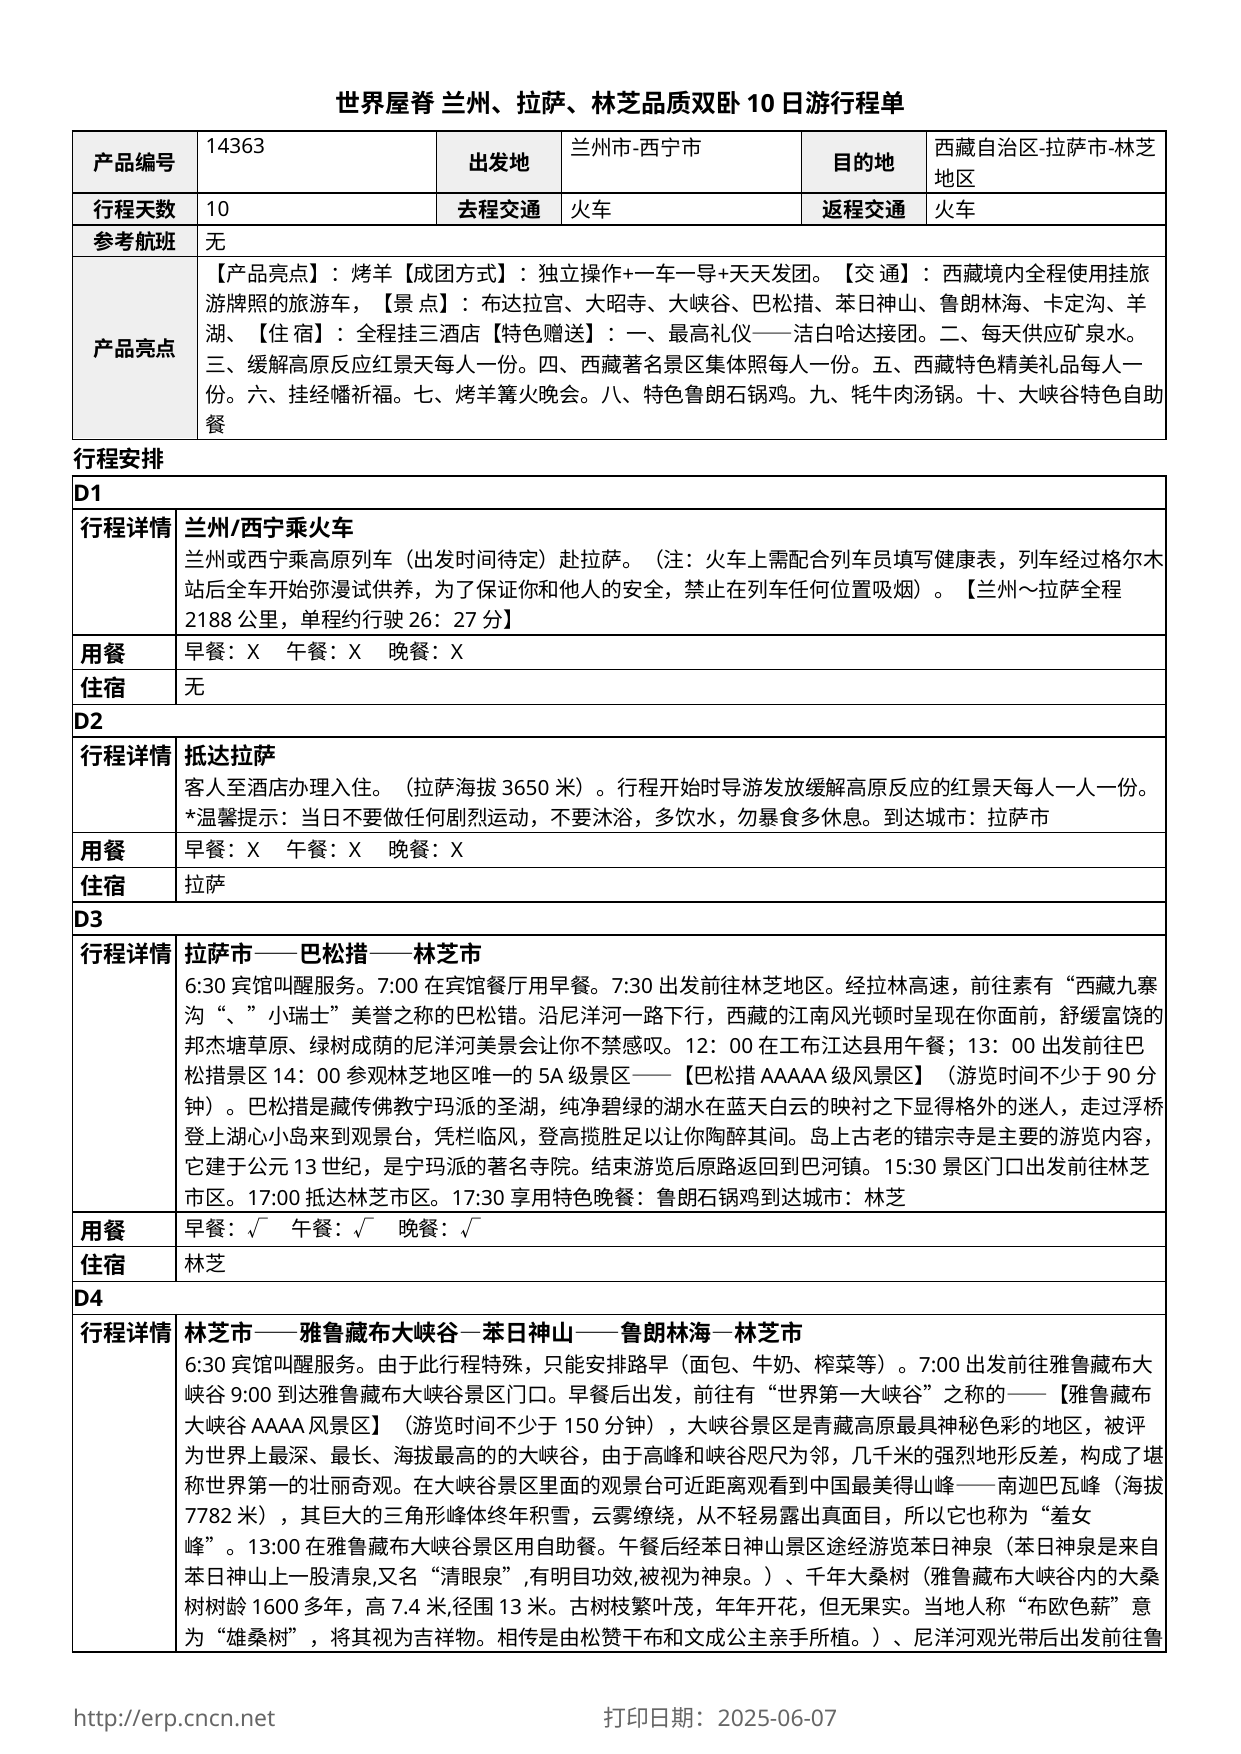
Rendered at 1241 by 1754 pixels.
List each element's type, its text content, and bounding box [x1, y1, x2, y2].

table_cell 用餐 [73, 636, 175, 669]
table_cell 火车 [562, 194, 801, 224]
table_cell 早餐：√ 午餐：√ 晚餐：√ [177, 1213, 1165, 1246]
table_cell 拉萨市——巴松措——林芝市 6:30 宾馆叫醒服务。7:00 在宾馆餐厅用早餐。7:30 出发前往林芝地区。经拉林高速，前往素有“西藏九寨沟“、”小瑞士”美誉之称的巴松错。沿尼洋河一路下行，西藏的江南风光顿时呈现在你面前，舒缓富饶的邦杰塘草原、绿树成荫的尼洋河美景会让你不禁感叹。12：00 在工布江达县用午餐；13：00 出发前往巴松措景区14：00 参观林芝地区唯一的 5A 级景区——【巴松措AAAAA级风景区】（游览时间不少于 90 分钟）。巴松措是藏传佛教宁玛派的圣湖，纯净碧绿的湖水在蓝天白云的映衬之下显得格外的迷人，走过浮桥登上湖心小岛来到观景台，凭栏临风，登高揽胜足以让你陶醉其间。岛上古老的错宗寺是主要的游览内容，它建于公元13世纪，是宁玛派的著名寺院。结束游览后原路返回到巴河镇。15:30 景区门口出发前往林芝市区。17:00 抵达林芝市区。17:30 享用特色晚餐：鲁朗石锅鸡 [177, 936, 1165, 1211]
table_cell 用餐 [73, 833, 175, 866]
table_cell 住宿 [73, 868, 175, 901]
table_header 西藏自治区-拉萨市-林芝地区 [927, 132, 1165, 192]
table_cell 10 [198, 194, 436, 224]
table_header 14363 [198, 132, 436, 192]
table_cell 行程天数 [73, 194, 197, 224]
table_header D1 [73, 477, 1165, 508]
table_cell 行程详情 [73, 1315, 175, 1651]
table_header 兰州市-西宁市 [562, 132, 801, 192]
table_cell 无 [198, 226, 1165, 256]
table_header 产品编号 [73, 132, 197, 192]
table_header 出发地 [437, 132, 561, 192]
table_cell 住宿 [73, 1247, 175, 1281]
table_cell D3 [73, 903, 1165, 934]
table_cell 兰州/西宁乘火车 兰州或西宁乘高原列车（出发时间待定）赴拉萨。（注：火车上需配合列车员填写健康表，列车经过格尔木站后全车开始弥漫试供养，为了保证你和他人的安全，禁止在列车任何位置吸烟）。【兰州～拉萨全程 2188 公里，单程约行驶26：27 分】 [177, 510, 1165, 634]
table_cell 早餐：X 午餐：X 晚餐：X [177, 636, 1165, 669]
table_cell D2 [73, 705, 1165, 736]
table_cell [177, 1315, 1165, 1651]
table_cell 拉萨 [177, 868, 1165, 901]
table_cell 林芝 [177, 1247, 1165, 1281]
table_cell 无 [177, 670, 1165, 703]
table_cell 行程详情 [73, 738, 175, 832]
table_cell 【产品亮点】：烤羊【成团方式】：独立操作+一车一导+天天发团。【交 通】：西藏境内全程使用挂旅游牌照的旅游车，【景 点】：布达拉宫、大昭寺、大峡谷、巴松措、苯日神山、鲁朗林海、卡定沟、羊湖、【住 宿】：全程挂三酒店【特色赠送】：一、最高礼仪——洁白哈达接团。二、每天供应矿泉水。三、缓解高原反应红景天每人一份。四、西藏著名景区集体照每人一份。五、西藏特色精美礼品每人一份。六、挂经幡祈福。七、烤羊篝火晚会。八、特色鲁朗石锅鸡。九、牦牛肉汤锅。十、大峡谷特色自助餐 [198, 257, 1165, 438]
table_cell 早餐：X 午餐：X 晚餐：X [177, 833, 1165, 866]
table_cell 抵达拉萨 客人至酒店办理入住。（拉萨海拔 3650 米）。行程开始时导游发放缓解高原反应的红景天每人一人一份。*温馨提示：当日不要做任何剧烈运动，不要沐浴，多饮水，勿暴食多休息。 [177, 738, 1165, 832]
table_cell 产品亮点 [73, 257, 197, 438]
table_cell 住宿 [73, 670, 175, 703]
table_cell 返程交通 [802, 194, 926, 224]
table_cell 参考航班 [73, 226, 197, 256]
table_cell 用餐 [73, 1213, 175, 1246]
table_header 目的地 [802, 132, 926, 192]
text 世界屋脊 兰州、拉萨、林芝品质双卧10日游行程单 [73, 83, 1167, 119]
table_cell 去程交通 [437, 194, 561, 224]
table_cell 行程详情 [73, 936, 175, 1211]
text 行程安排 [73, 441, 1167, 474]
table_cell 火车 [927, 194, 1165, 224]
table_cell D4 [73, 1282, 1165, 1313]
table_cell 行程详情 [73, 510, 175, 634]
